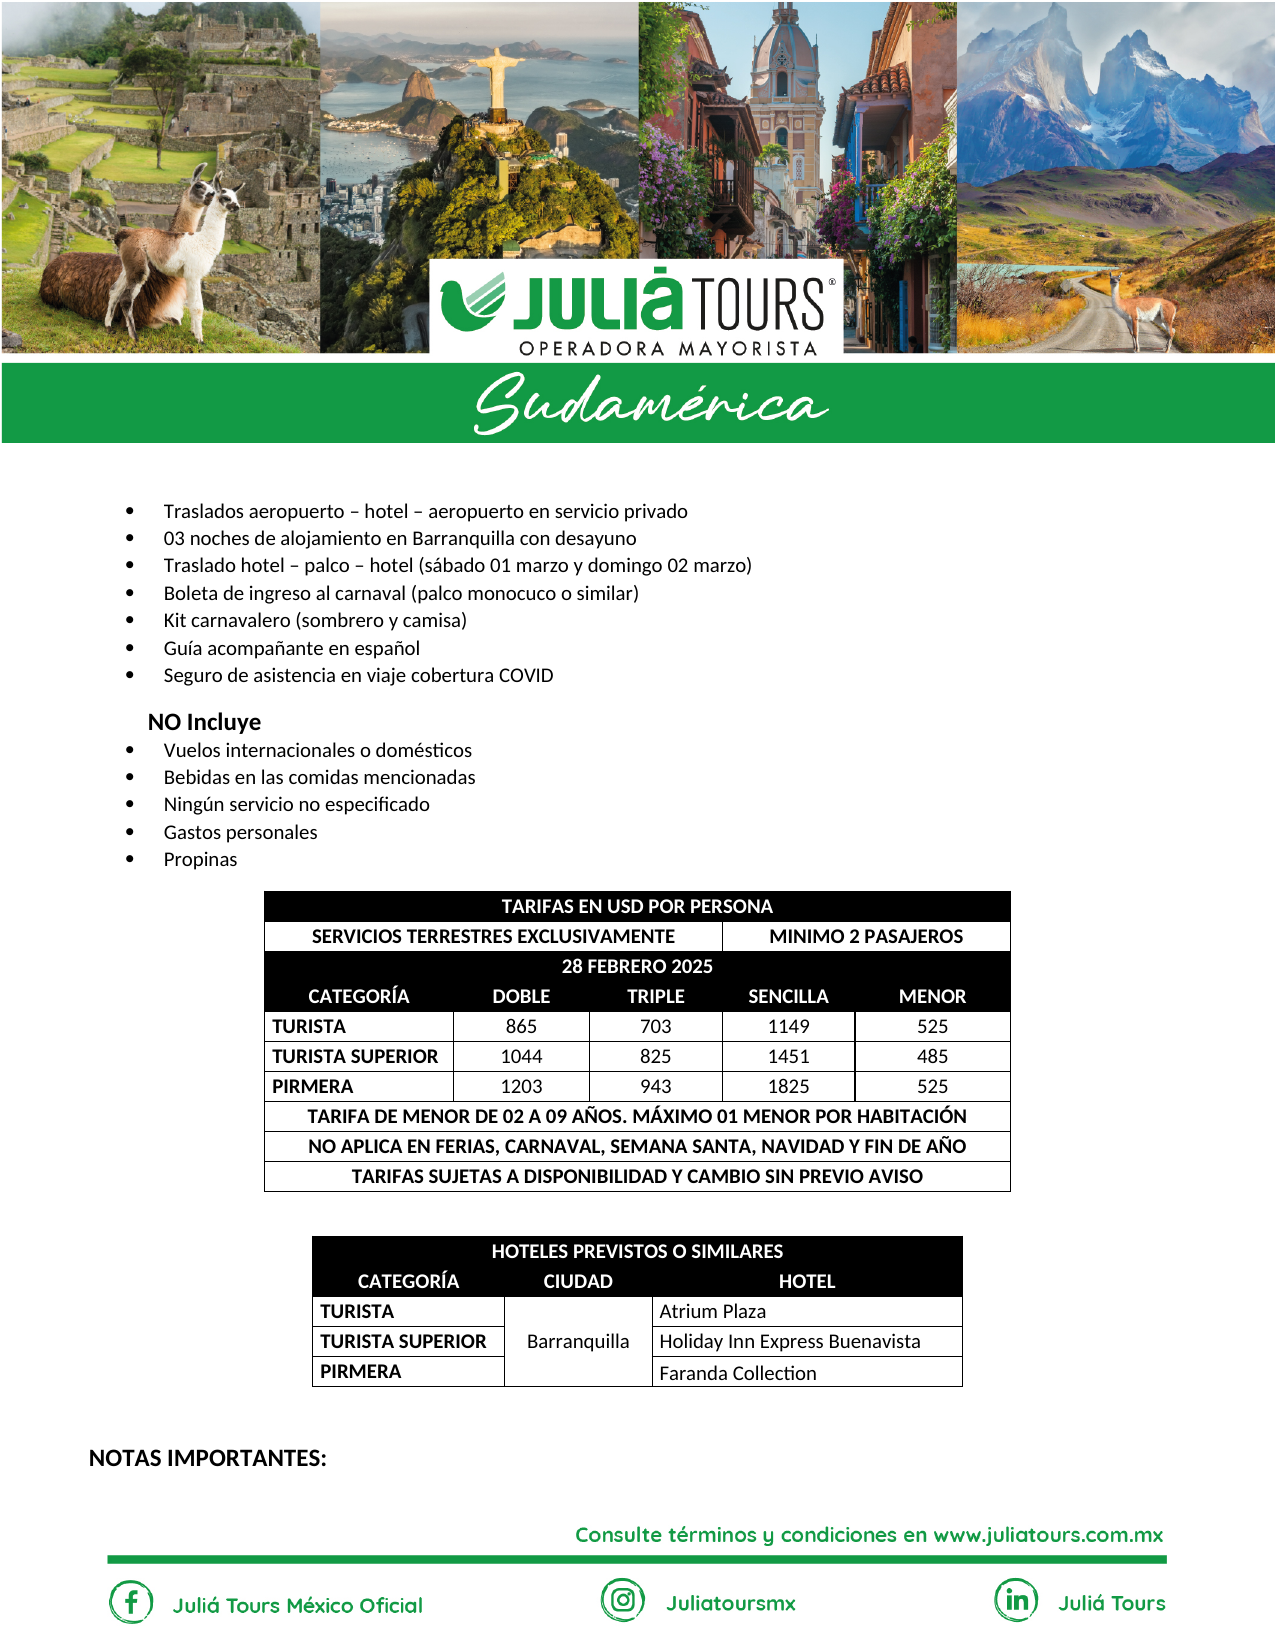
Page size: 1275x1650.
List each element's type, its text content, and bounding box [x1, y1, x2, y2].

list Traslados aeropuerto – hotel – aeropuerto en servicio privado [126, 498, 1186, 523]
list Bebidas en las comidas mencionadas [126, 764, 1186, 790]
table_cell SERVICIOS TERRESTRES EXCLUSIVAMENTE [265, 922, 722, 951]
table_cell TARIFAS SUJETAS A DISPONIBILIDAD Y CAMBIO SIN PREVIO AVISO [265, 1162, 1010, 1191]
table_header TARIFAS EN USD POR PERSONA [265, 892, 1010, 921]
list Ningún servicio no especificado [126, 792, 1186, 817]
table_cell TRIPLE [590, 982, 722, 1011]
table_cell [434, 1072, 453, 1101]
list Guía acompañante en español [126, 635, 1186, 660]
table_cell 1149 [723, 1012, 854, 1041]
table_cell 825 [590, 1042, 722, 1071]
list 03 noches de alojamiento en Barranquilla con desayuno [126, 525, 1186, 551]
table_cell 1451 [723, 1042, 854, 1071]
table_cell PIRMERA [265, 1072, 434, 1101]
list Gastos personales [126, 819, 1186, 844]
list Traslado hotel – palco – hotel (sábado 01 marzo y domingo 02 marzo) [126, 553, 1186, 578]
table_cell CIUDAD [505, 1267, 652, 1296]
table_cell TURISTA SUPERIOR [313, 1327, 504, 1356]
table_cell [434, 1012, 453, 1041]
list Propinas [126, 846, 1186, 872]
table_cell 703 [590, 1012, 722, 1041]
table_cell Faranda Collection [653, 1357, 962, 1386]
table_cell SENCILLA [723, 982, 854, 1011]
table_cell HOTEL [653, 1267, 962, 1296]
table_cell 865 [454, 1012, 589, 1041]
table_cell Atrium Plaza [653, 1297, 962, 1326]
table_cell 485 [856, 1042, 1010, 1071]
table_cell MENOR [856, 982, 1010, 1011]
table_cell CATEGORÍA [265, 982, 453, 1011]
table_cell TARIFA DE MENOR DE 02 A 09 AÑOS. MÁXIMO 01 MENOR POR HABITACIÓN [265, 1102, 1010, 1131]
list Seguro de asistencia en viaje cobertura COVID [126, 662, 1186, 688]
table_cell CATEGORÍA [313, 1267, 504, 1296]
table_cell DOBLE [454, 982, 589, 1011]
table_cell 1825 [723, 1072, 854, 1101]
table_cell TURISTA [265, 1012, 434, 1041]
table_cell NO APLICA EN FERIAS, CARNAVAL, SEMANA SANTA, NAVIDAD Y FIN DE AÑO [265, 1132, 1010, 1161]
table_cell PIRMERA [313, 1357, 504, 1386]
list Boleta de ingreso al carnaval (palco monocuco o similar) [126, 580, 1186, 606]
text NOTAS IMPORTANTES: [89, 1443, 1186, 1473]
table_cell 525 [856, 1072, 1010, 1101]
table_cell TURISTA SUPERIOR [265, 1042, 453, 1071]
list Vuelos internacionales o domésticos [126, 737, 1186, 762]
table_cell TURISTA [313, 1297, 504, 1326]
table_cell 1203 [454, 1072, 589, 1101]
table_cell 1044 [454, 1042, 589, 1071]
table_cell 525 [856, 1012, 1010, 1041]
table_cell Holiday Inn Express Buenavista [653, 1327, 962, 1356]
table_cell MINIMO 2 PASAJEROS [723, 922, 1010, 951]
table_cell Barranquilla [505, 1297, 652, 1386]
table_cell 28 FEBRERO 2025 [265, 951, 1010, 981]
text NO Incluye [148, 706, 1186, 737]
table_header HOTELES PREVISTOS O SIMILARES [313, 1237, 962, 1266]
table_cell 943 [590, 1072, 722, 1101]
picture [1, 1, 1275, 1649]
list Kit carnavalero (sombrero y camisa) [126, 607, 1186, 633]
